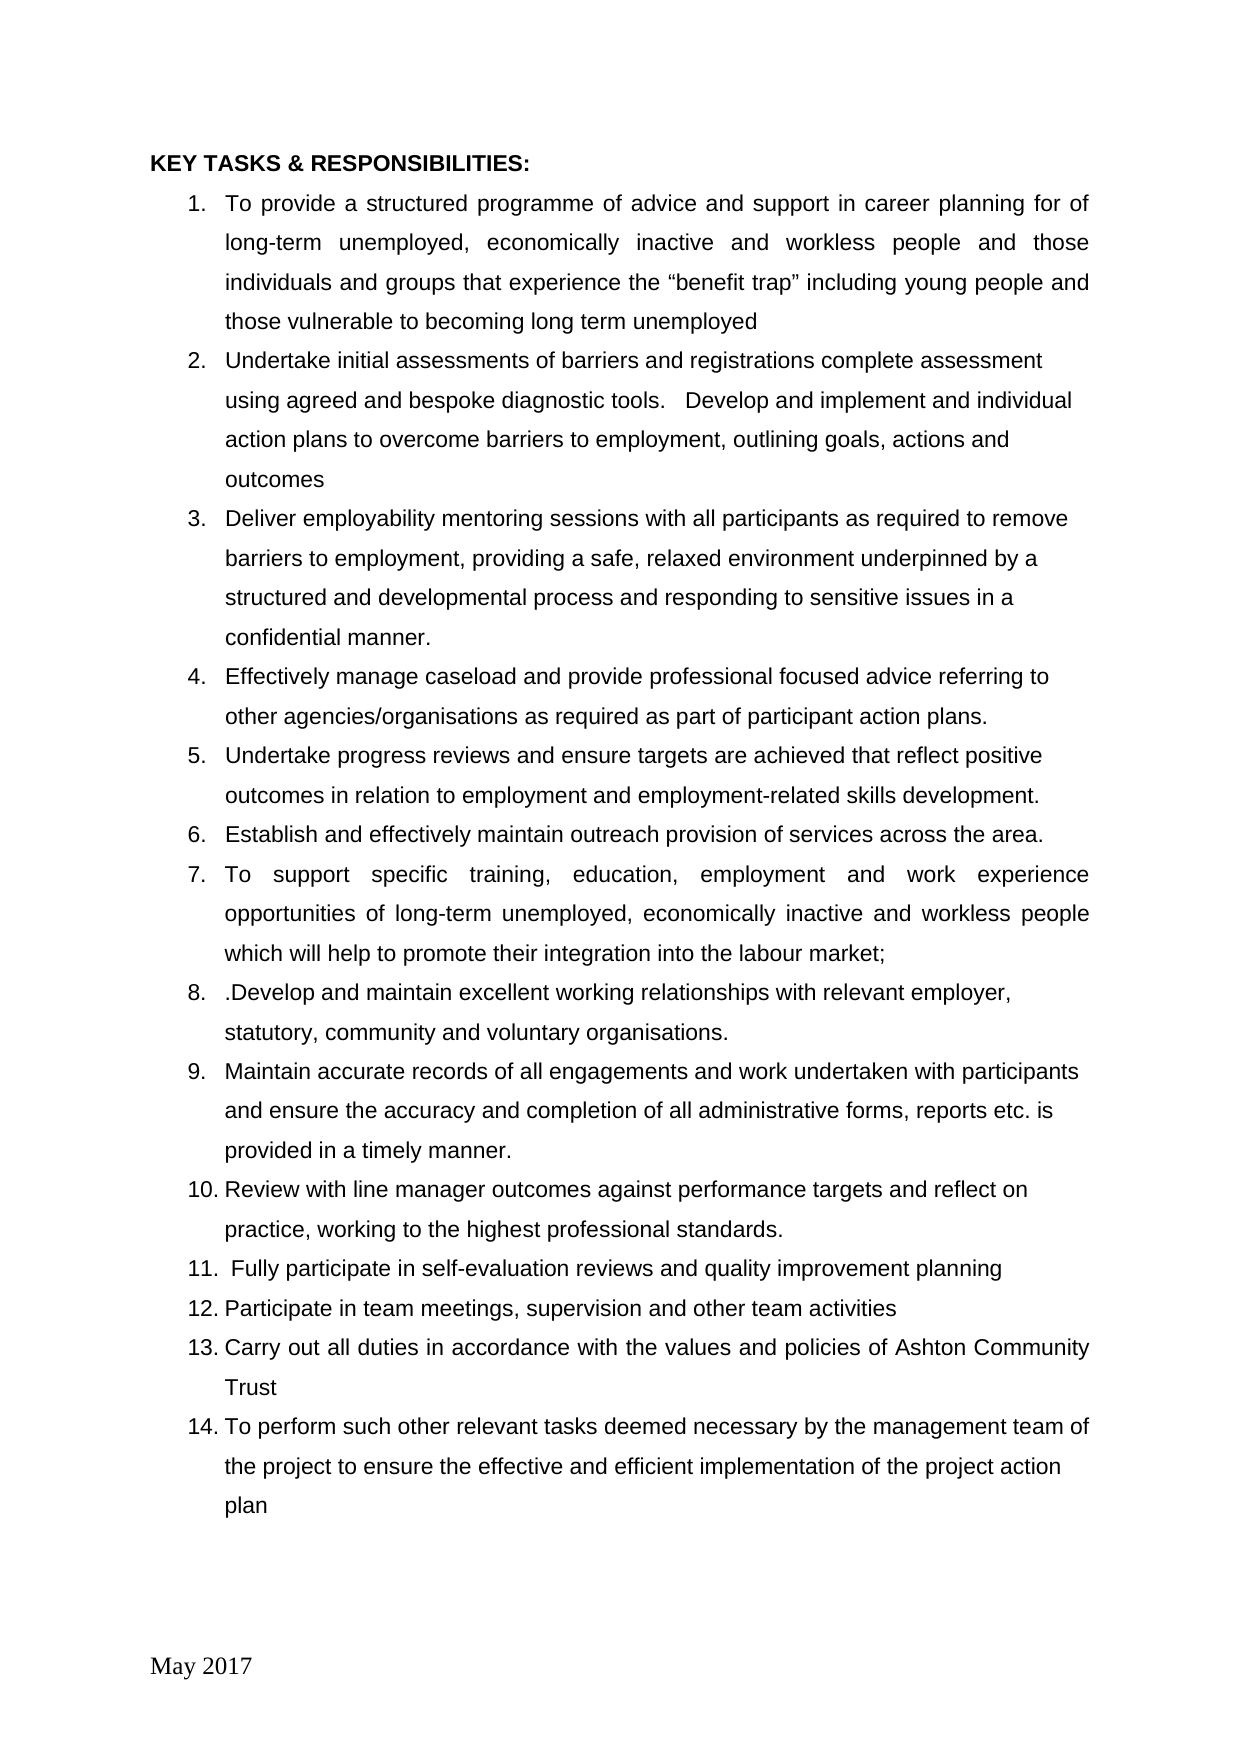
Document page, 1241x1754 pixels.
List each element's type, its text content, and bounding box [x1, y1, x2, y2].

list Fully participate in self-evaluation reviews and quality improvement planning [187, 1255, 1090, 1282]
list Participate in team meetings, supervision and other team activities [187, 1295, 1090, 1321]
subtitle KEY TASKS & RESPONSIBILITIES: [150, 150, 1090, 176]
list Establish and effectively maintain outreach provision of services across the area. [187, 821, 1090, 847]
list Effectively manage caseload and provide professional focused advice referring to other agencies/organisations as required as part of participant action plans. [187, 663, 1090, 729]
list To provide a structured programme of advice and support in career planning for of long-term unemployed, economically inactive and workless people and those individuals and groups that experience the “benefit trap” including young people and those vulnerable to becoming long term unemployed [187, 189, 1090, 334]
list .Develop and maintain excellent working relationships with relevant employer, statutory, community and voluntary organisations. [187, 979, 1090, 1045]
list Undertake initial assessments of barriers and registrations complete assessment using agreed and bespoke diagnostic tools. Develop and implement and individual action plans to overcome barriers to employment, outlining goals, actions and outcomes [187, 347, 1090, 492]
list Deliver employability mentoring sessions with all participants as required to remove barriers to employment, providing a safe, relaxed environment underpinned by a structured and developmental process and responding to sensitive issues in a confidential manner. [187, 505, 1090, 650]
list Review with line manager outcomes against performance targets and reflect on practice, working to the highest professional standards. [187, 1176, 1090, 1242]
list Carry out all duties in accordance with the values and policies of Ashton Community Trust [187, 1334, 1090, 1400]
list Undertake progress reviews and ensure targets are achieved that reflect positive outcomes in relation to employment and employment-related skills development. [187, 742, 1090, 808]
list Maintain accurate records of all engagements and work undertaken with participants and ensure the accuracy and completion of all administrative forms, reports etc. is provided in a timely manner. [187, 1058, 1090, 1163]
list To perform such other relevant tasks deemed necessary by the management team of the project to ensure the effective and efficient implementation of the project action plan [187, 1413, 1090, 1519]
list To support specific training, education, employment and work experience opportunities of long-term unemployed, economically inactive and workless people which will help to promote their integration into the labour market; [187, 861, 1090, 966]
